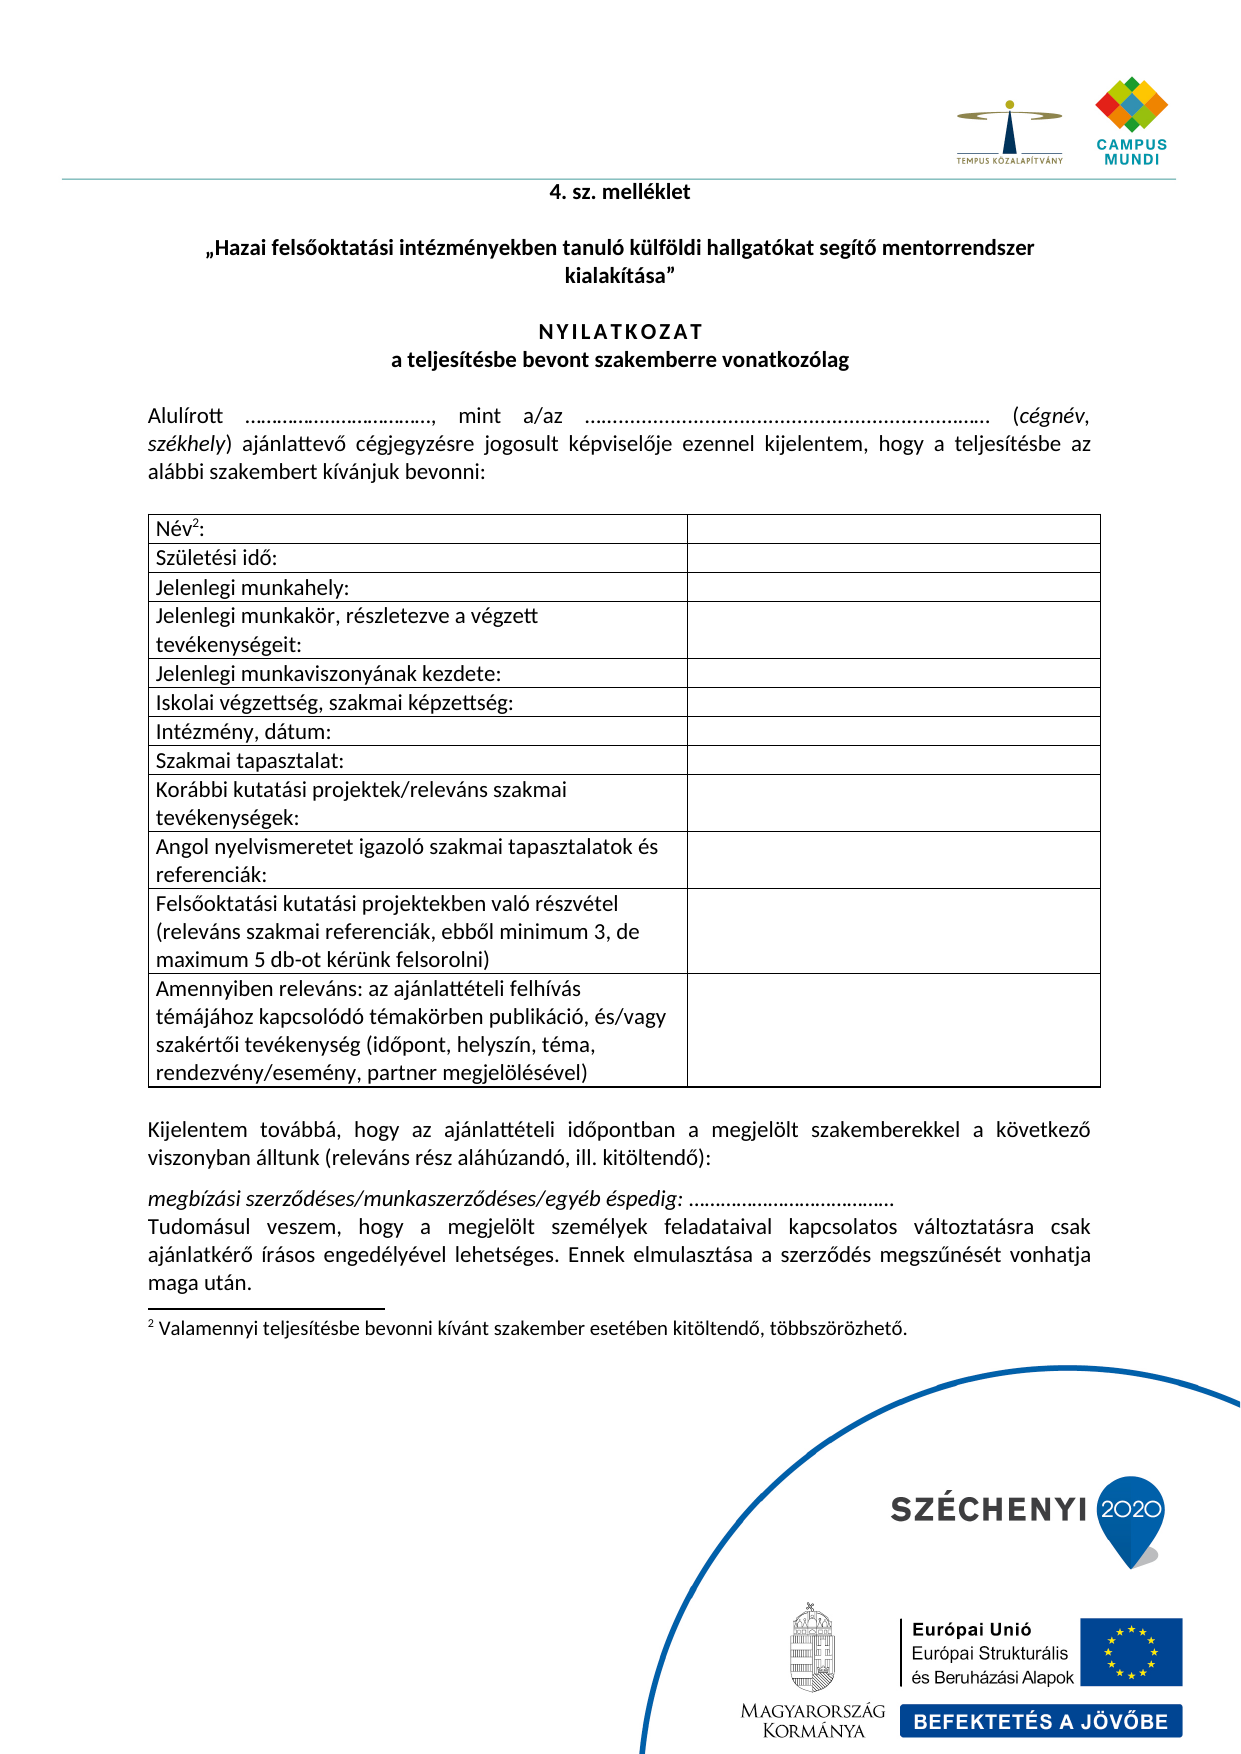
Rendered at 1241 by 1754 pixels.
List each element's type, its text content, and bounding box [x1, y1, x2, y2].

picture [0, 26, 1241, 1754]
table_header [688, 515, 1100, 542]
table_cell Felsőoktatási kutatási projektekben való részvétel (releváns szakmai referenciák, ebből minimum 3, de maximum 5 db-ot kérünk felsorolni) [149, 889, 687, 973]
table_cell Szakmai tapasztalat: [149, 746, 687, 774]
text Kijelentem továbbá, hogy az ajánlattételi időpontban a megjelölt szakemberekkel a következő viszonyban álltunk (releváns rész aláhúzandó, ill. kitöltendő): [148, 1115, 1092, 1171]
table_cell Jelenlegi munkakör, részletezve a végzett tevékenységeit: [149, 602, 687, 658]
table_cell [688, 832, 1100, 888]
table_cell [688, 974, 1100, 1086]
table_cell Korábbi kutatási projektek/releváns szakmai tevékenységek: [149, 775, 687, 831]
text 4. sz. melléklet [148, 177, 1092, 205]
table_cell [688, 746, 1100, 774]
table_header Név: [149, 515, 687, 542]
text megbízási szerződéses/munkaszerződéses/egyéb éspedig: ………………………………… [148, 1184, 1092, 1212]
table_cell Amennyiben releváns: az ajánlattételi felhívás témájához kapcsolódó témakörben publikáció, és/vagy szakértői tevékenység (időpont, helyszín, téma, rendezvény/esemény, partner megjelölésével) [149, 974, 687, 1086]
text a teljesítésbe bevont szakemberre vonatkozólag [148, 345, 1092, 373]
table_cell Angol nyelvismeretet igazoló szakmai tapasztalatok és referenciák: [149, 832, 687, 888]
table_cell [688, 775, 1100, 831]
table_cell Jelenlegi munkahely: [149, 573, 687, 601]
text Alulírott ……………..………………, mint a/az …..............................................................…… (cégnév, székhely) ajánlattevő cégjegyzésre jogosult képviselője ezennel kijelentem, hogy a teljesítésbe az alábbi szakembert kívánjuk bevonni: [148, 401, 1092, 485]
text „Hazai felsőoktatási intézményekben tanuló külföldi hallgatókat segítő mentorrendszer kialakítása” [148, 233, 1092, 289]
table_cell Intézmény, dátum: [149, 717, 687, 745]
table_cell [688, 717, 1100, 745]
table_cell [688, 688, 1100, 716]
text Tudomásul veszem, hogy a megjelölt személyek feladataival kapcsolatos változtatásra csak ajánlatkérő írásos engedélyével lehetséges. Ennek elmulasztása a szerződés megszűnését vonhatja maga után. [148, 1212, 1092, 1296]
table_cell Jelenlegi munkaviszonyának kezdete: [149, 659, 687, 687]
table_cell Iskolai végzettség, szakmai képzettség: [149, 688, 687, 716]
table_cell [688, 889, 1100, 973]
table_cell Születési idő: [149, 544, 687, 572]
table_cell [688, 659, 1100, 687]
text NYILATKOZAT [148, 317, 1092, 345]
table_cell [688, 602, 1100, 658]
table_cell [688, 573, 1100, 601]
table_cell [688, 544, 1100, 572]
